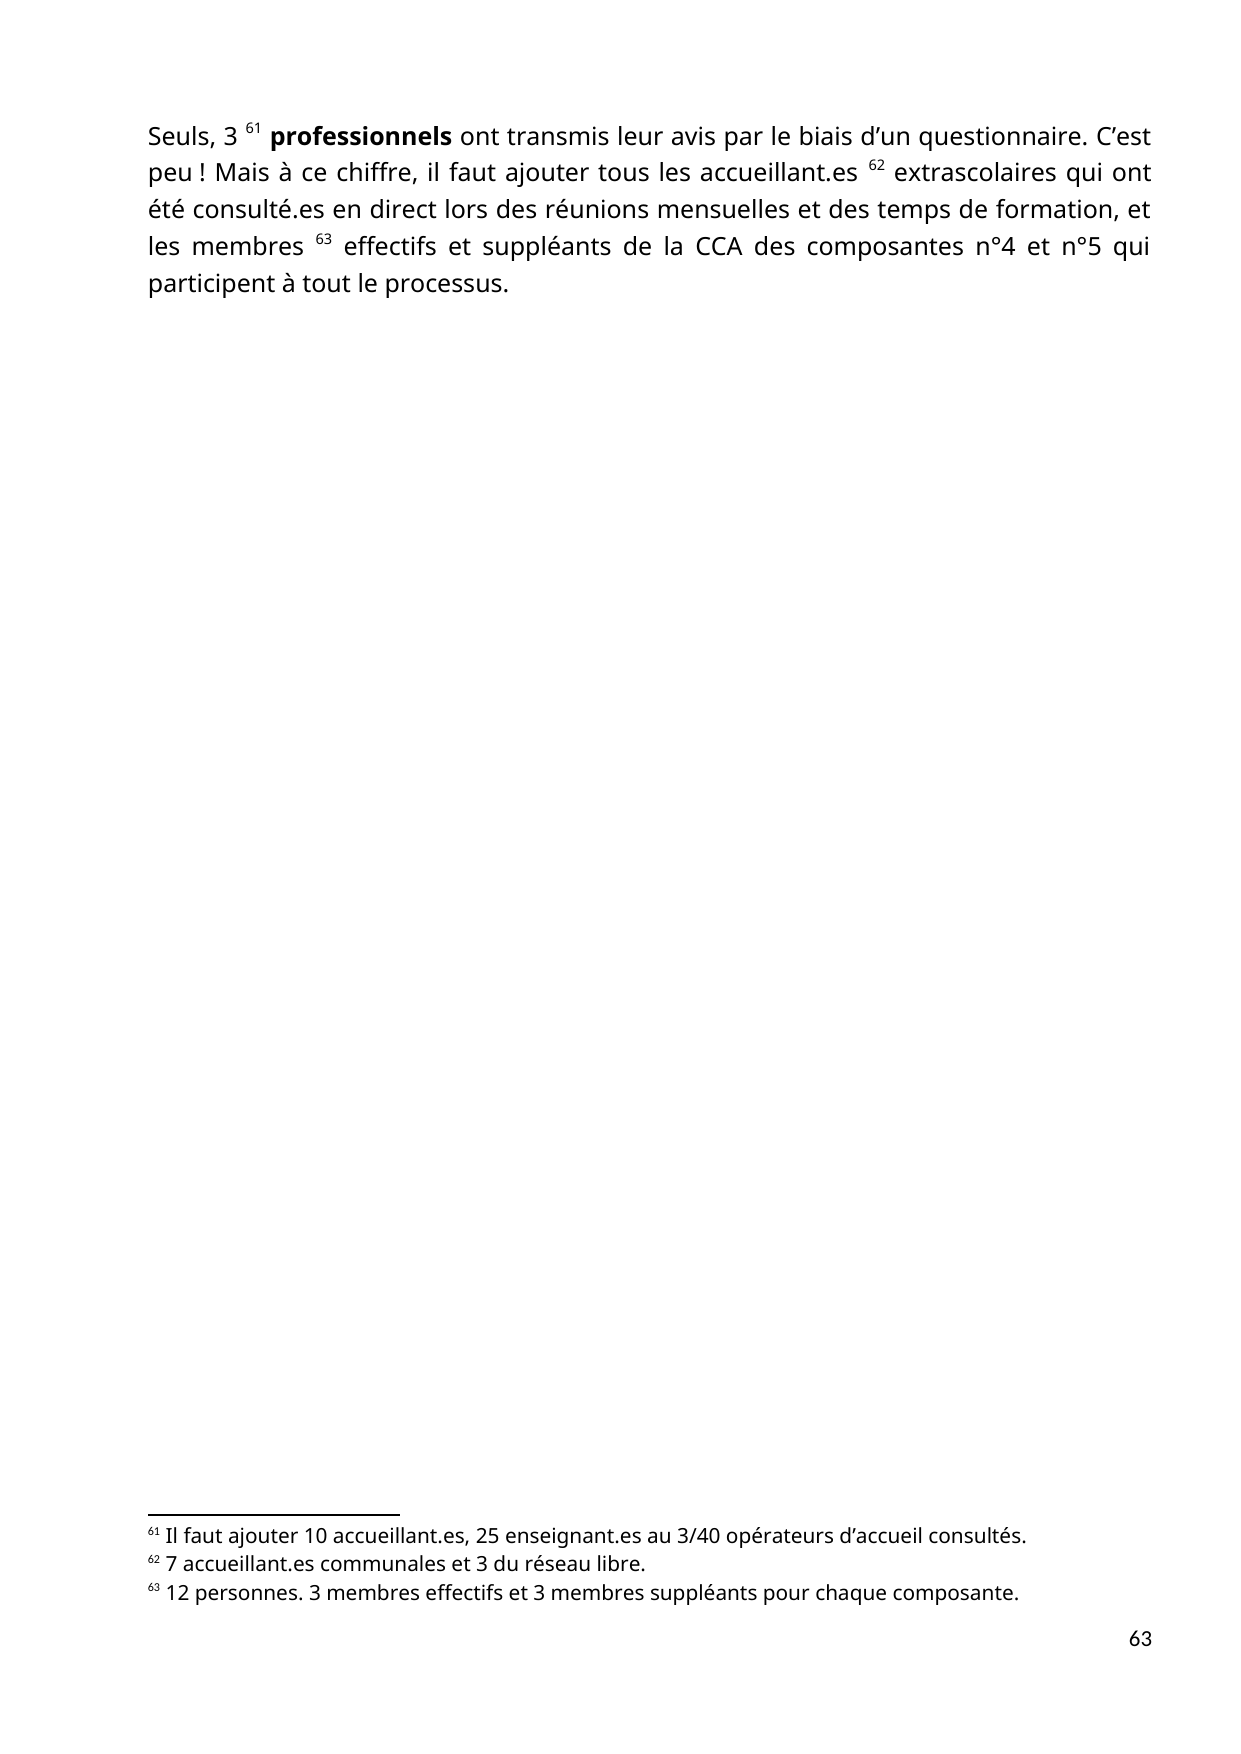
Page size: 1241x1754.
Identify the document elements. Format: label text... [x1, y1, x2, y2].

text Seuls, 3 professionnels ont transmis leur avis par le biais d’un questionnaire. C’est peu ! Mais à ce chiffre, il faut ajouter tous les accueillant.es extrascolaires qui ont été consulté.es en direct lors des réunions mensuelles et des temps de formation, et les membres effectifs et suppléants de la CCA des composantes n°4 et n°5 qui participent à tout le processus. [148, 118, 1152, 299]
